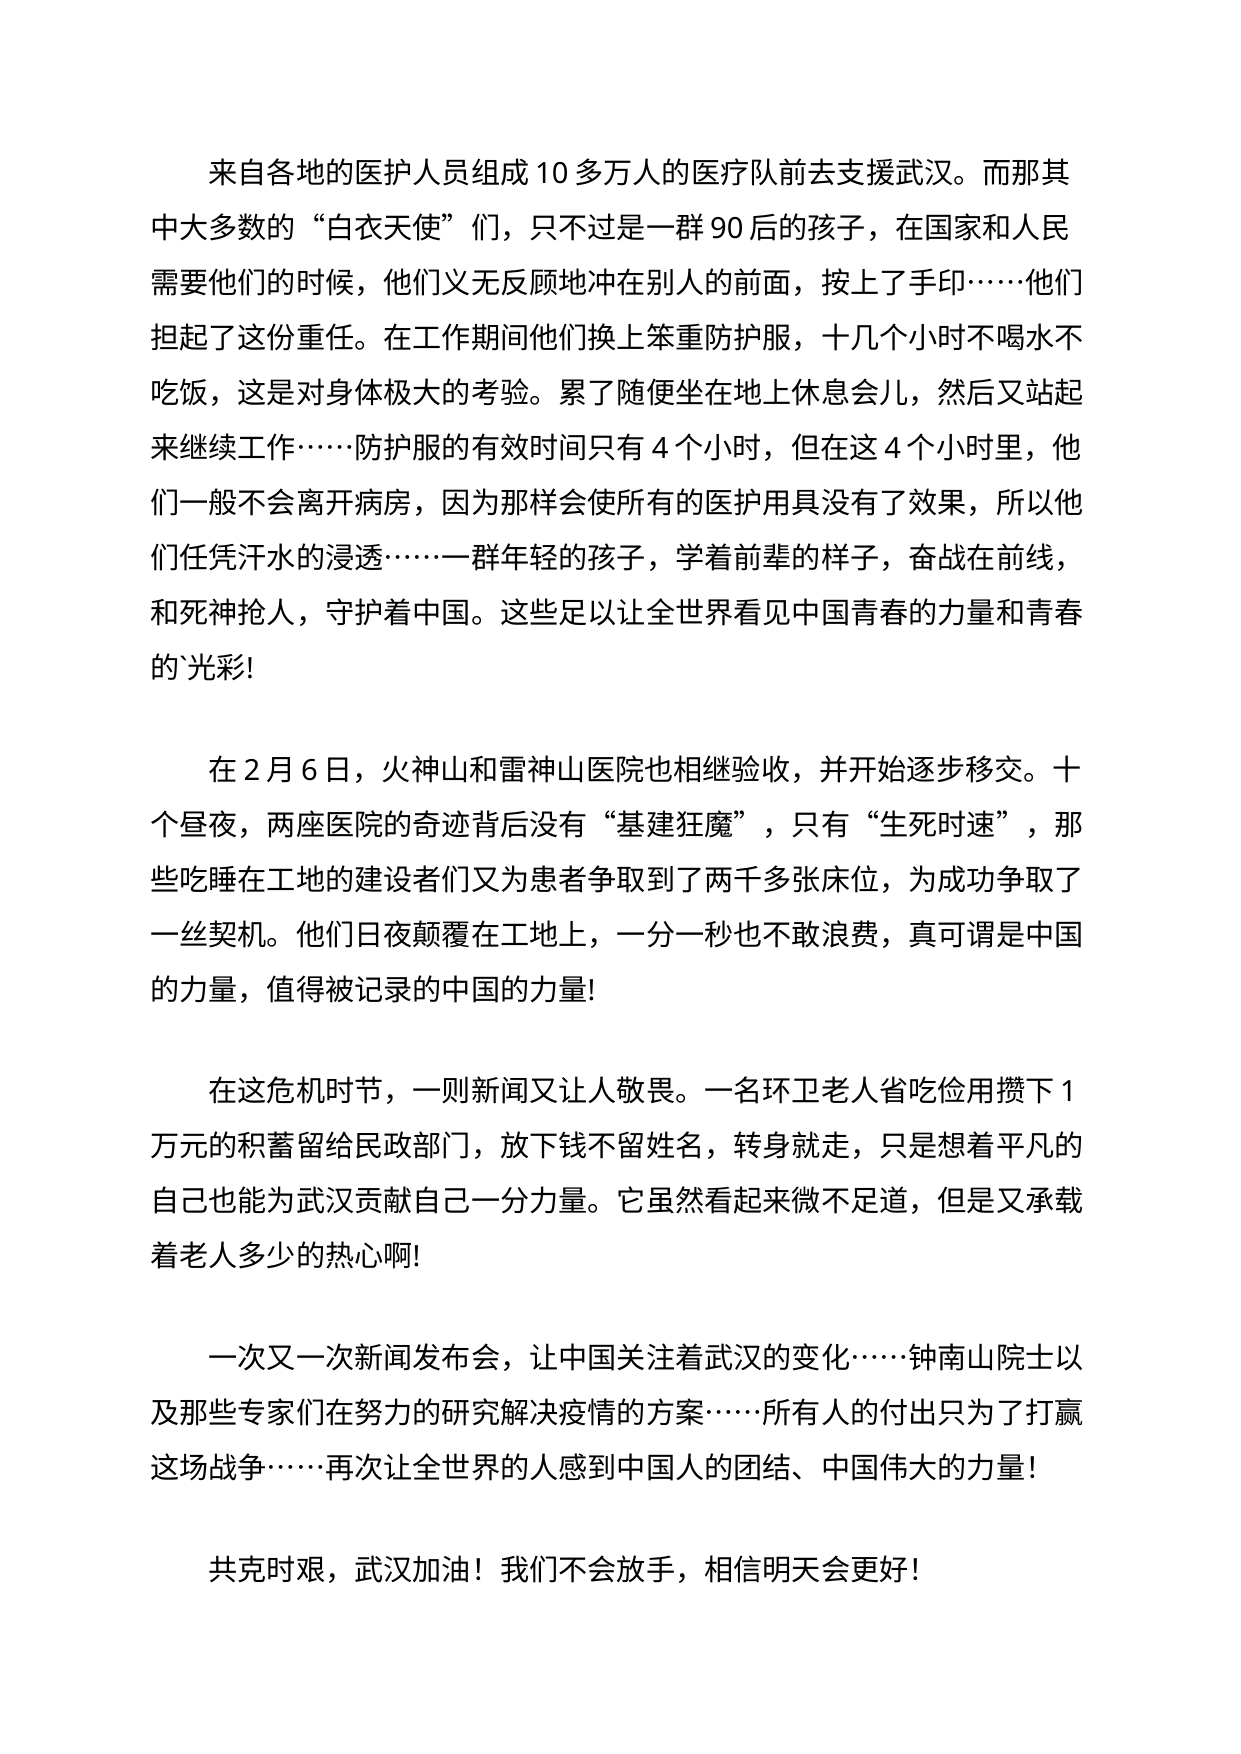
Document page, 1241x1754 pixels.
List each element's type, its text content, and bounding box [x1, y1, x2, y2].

text 一次又一次新闻发布会，让中国关注着武汉的变化……钟南山院士以及那些专家们在努力的研究解决疫情的方案……所有人的付出只为了打赢这场战争……再次让全世界的人感到中国人的团结、中国伟大的力量！ [150, 1335, 1090, 1487]
text 来自各地的医护人员组成10多万人的医疗队前去支援武汉。而那其中大多数的“白衣天使”们，只不过是一群90后的孩子，在国家和人民需要他们的时候，他们义无反顾地冲在别人的前面，按上了手印……他们担起了这份重任。在工作期间他们换上笨重防护服，十几个小时不喝水不吃饭，这是对身体极大的考验。累了随便坐在地上休息会儿，然后又站起来继续工作……防护服的有效时间只有4个小时，但在这4个小时里，他们一般不会离开病房，因为那样会使所有的医护用具没有了效果，所以他们任凭汗水的浸透……一群年轻的孩子，学着前辈的样子，奋战在前线，和死神抢人，守护着中国。这些足以让全世界看见中国青春的力量和青春的`光彩! [150, 150, 1090, 687]
text 在这危机时节，一则新闻又让人敬畏。一名环卫老人省吃俭用攒下1万元的积蓄留给民政部门，放下钱不留姓名，转身就走，只是想着平凡的自己也能为武汉贡献自己一分力量。它虽然看起来微不足道，但是又承载着老人多少的热心啊! [150, 1068, 1090, 1275]
text 共克时艰，武汉加油！我们不会放手，相信明天会更好！ [150, 1546, 1090, 1589]
text 在2月6日，火神山和雷神山医院也相继验收，并开始逐步移交。十个昼夜，两座医院的奇迹背后没有“基建狂魔”，只有“生死时速”，那些吃睡在工地的建设者们又为患者争取到了两千多张床位，为成功争取了一丝契机。他们日夜颠覆在工地上，一分一秒也不敢浪费，真可谓是中国的力量，值得被记录的中国的力量! [150, 746, 1090, 1008]
